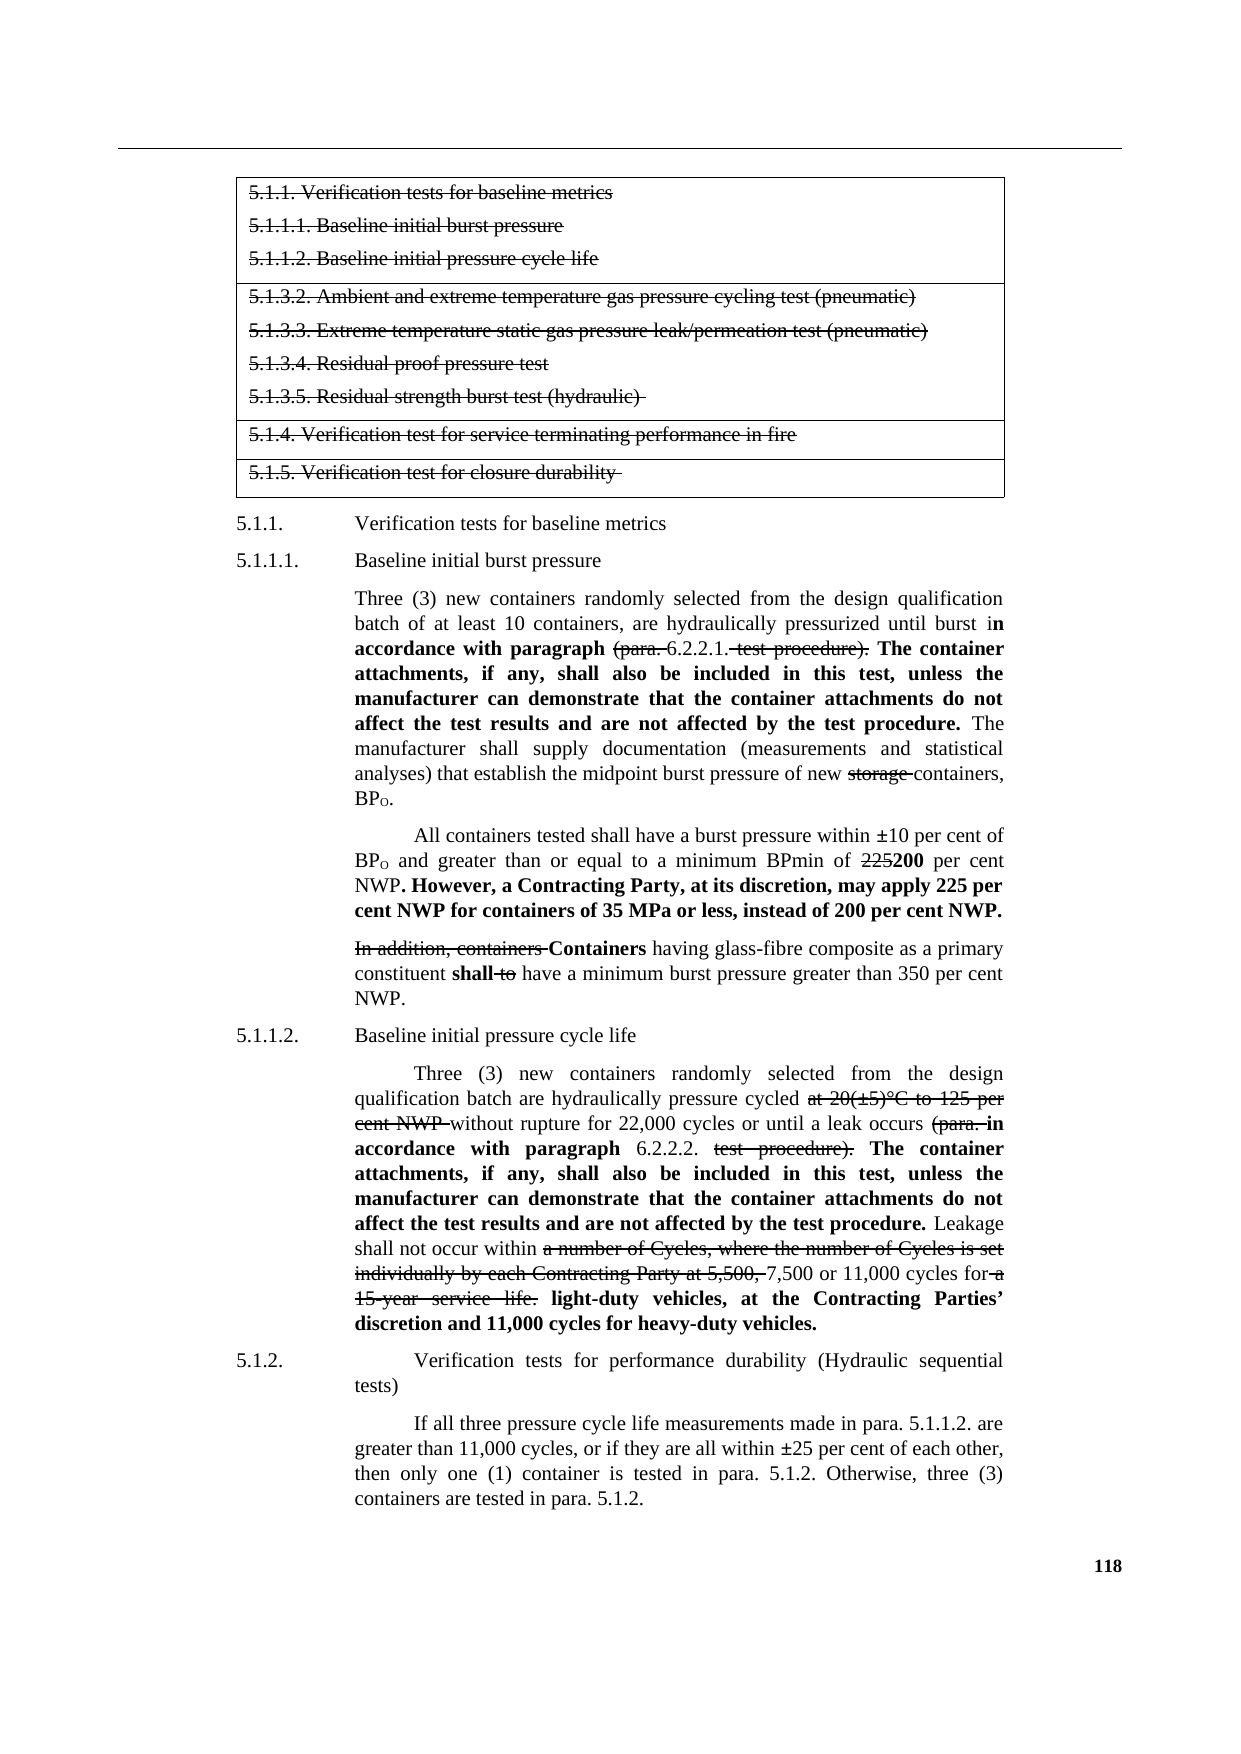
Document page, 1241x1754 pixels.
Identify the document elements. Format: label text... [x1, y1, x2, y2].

text Three (3) new containers randomly selected from the design qualification batch of at least 10 containers, are hydraulically pressurized until burst in accordance with paragraph (para. 6.2.2.1. test procedure). The container attachments, if any, shall also be included in this test, unless the manufacturer can demonstrate that the container attachments do not affect the test results and are not affected by the test procedure. The manufacturer shall supply documentation (measurements and statistical analyses) that establish the midpoint burst pressure of new storage containers, BPO. [236, 584, 1004, 809]
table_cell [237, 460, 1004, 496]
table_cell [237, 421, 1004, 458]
text 5.1.1. Verification tests for baseline metrics [236, 509, 1004, 534]
text Three (3) new containers randomly selected from the design qualification batch are hydraulically pressure cycled at 20(±5)°C to 125 per cent NWP without rupture for 22,000 cycles or until a leak occurs (para. in accordance with paragraph 6.2.2.2. test procedure). The container attachments, if any, shall also be included in this test, unless the manufacturer can demonstrate that the container attachments do not affect the test results and are not affected by the test procedure. Leakage shall not occur within a number of Cycles, where the number of Cycles is set individually by each Contracting Party at 5,500, 7,500 or 11,000 cycles for a 15-year service life. light-duty vehicles, at the Contracting Parties’ discretion and 11,000 cycles for heavy-duty vehicles. [236, 1059, 1004, 1334]
text In addition, containers Containers having glass-fibre composite as a primary constituent shall to have a minimum burst pressure greater than 350 per cent NWP. [354, 934, 1004, 1009]
text If all three pressure cycle life measurements made in para. 5.1.1.2. are greater than 11,000 cycles, or if they are all within ±25 per cent of each other, then only one (1) container is tested in para. 5.1.2. Otherwise, three (3) containers are tested in para. 5.1.2. [236, 1409, 1004, 1509]
text 5.1.2. Verification tests for performance durability (Hydraulic sequential tests) [236, 1347, 1004, 1397]
text 5.1.1.2. Baseline initial pressure cycle life [236, 1022, 1004, 1047]
text 5.1.1.1. Baseline initial burst pressure [236, 547, 1004, 572]
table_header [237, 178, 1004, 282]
text All containers tested shall have a burst pressure within ±10 per cent of BPO and greater than or equal to a minimum BPmin of 225200 per cent NWP. However, a Contracting Party, at its discretion, may apply 225 per cent NWP for containers of 35 MPa or less, instead of 200 per cent NWP. [236, 822, 1004, 922]
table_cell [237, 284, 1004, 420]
